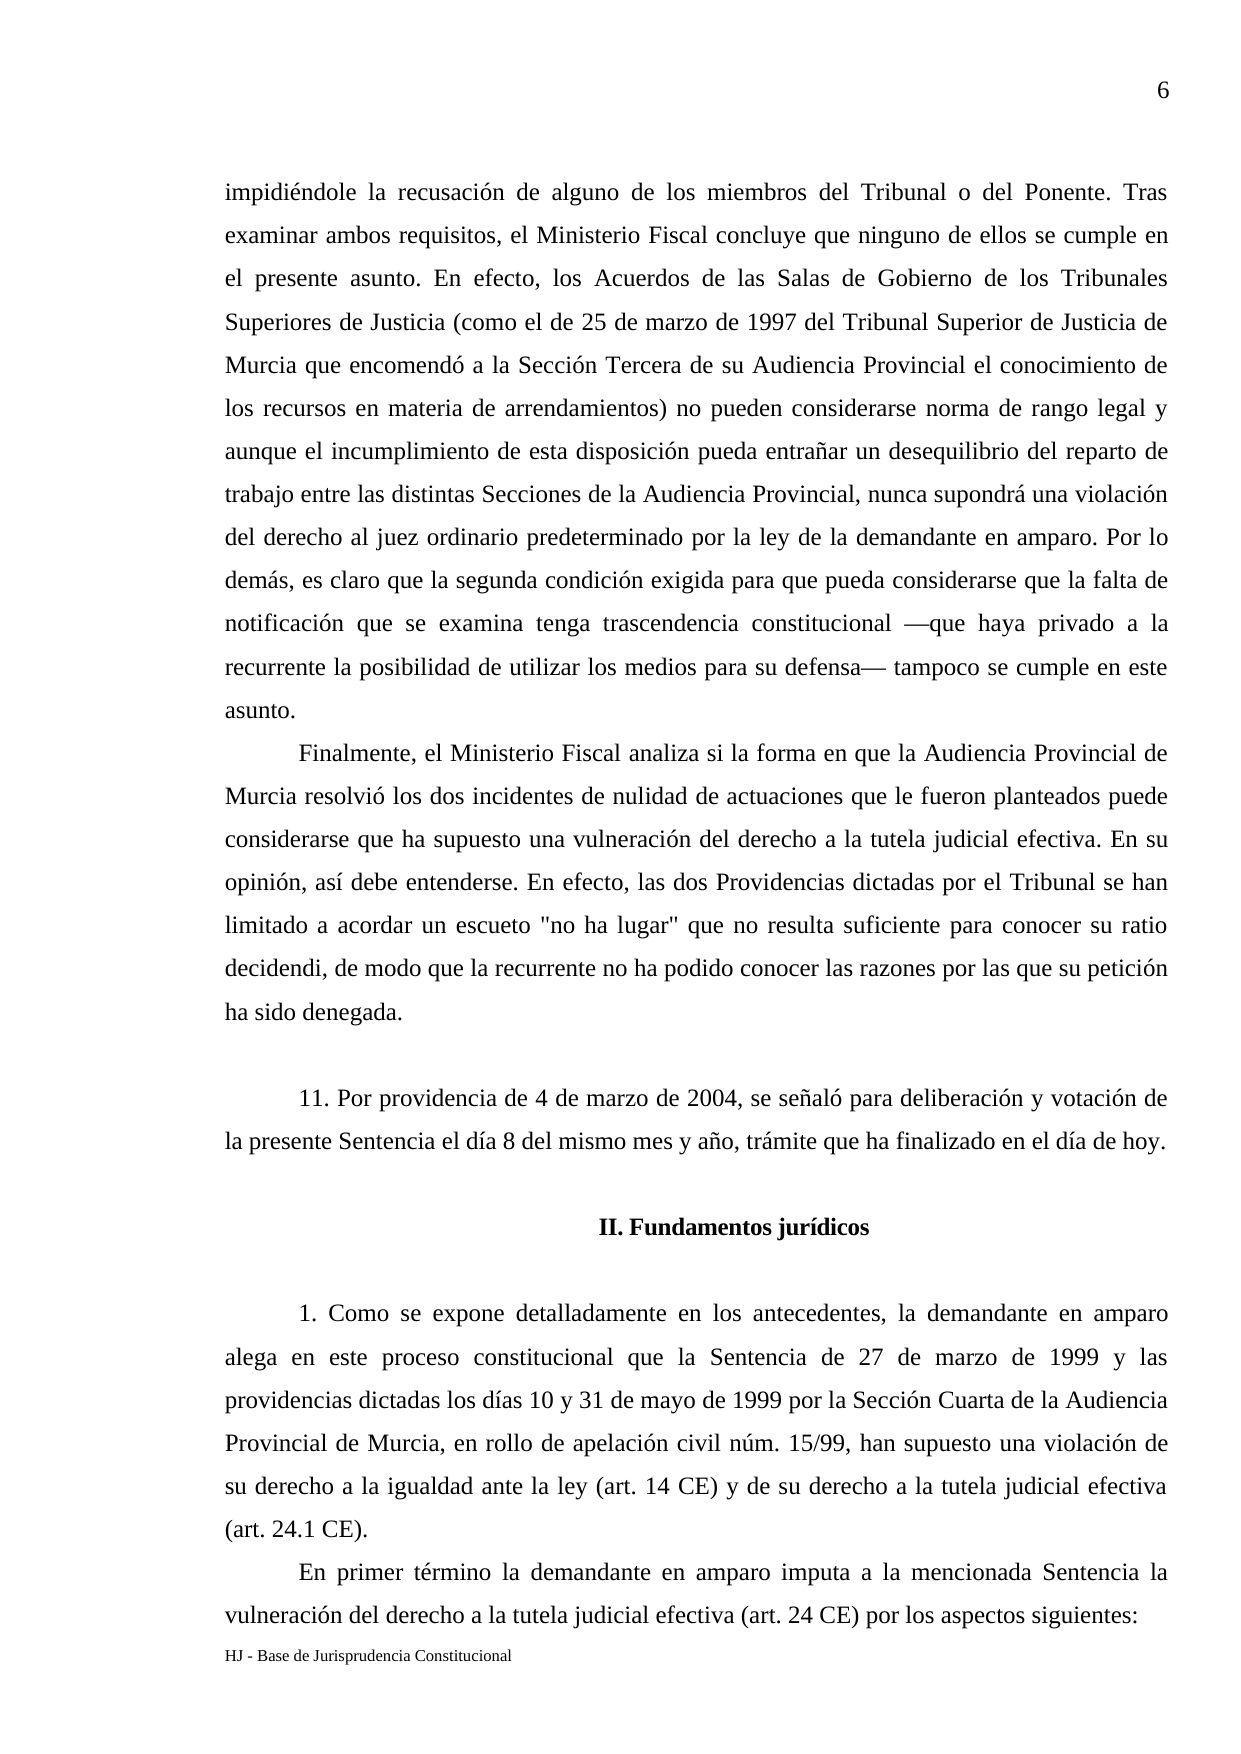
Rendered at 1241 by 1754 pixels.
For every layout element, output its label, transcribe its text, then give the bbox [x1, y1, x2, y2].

text 11. Por providencia de 4 de marzo de 2004, se señaló para deliberación y votación de la presente Sentencia el día 8 del mismo mes y año, trámite que ha finalizado en el día de hoy. [224, 1083, 1169, 1155]
subtitle II. Fundamentos jurídicos [224, 1212, 1169, 1241]
text 1. Como se expone detalladamente en los antecedentes, la demandante en amparo alega en este proceso constitucional que la Sentencia de 27 de marzo de 1999 y las providencias dictadas los días 10 y 31 de mayo de 1999 por la Sección Cuarta de la Audiencia Provincial de Murcia, en rollo de apelación civil núm. 15/99, han supuesto una violación de su derecho a la igualdad ante la ley (art. 14 CE) y de su derecho a la tutela judicial efectiva (art. 24.1 CE). [224, 1298, 1169, 1543]
text En primer término la demandante en amparo imputa a la mencionada Sentencia la vulneración del derecho a la tutela judicial efectiva (art. 24 CE) por los aspectos siguientes: [224, 1557, 1169, 1629]
text Finalmente, el Ministerio Fiscal analiza si la forma en que la Audiencia Provincial de Murcia resolvió los dos incidentes de nulidad de actuaciones que le fueron planteados puede considerarse que ha supuesto una vulneración del derecho a la tutela judicial efectiva. En su opinión, así debe entenderse. En efecto, las dos Providencias dictadas por el Tribunal se han limitado a acordar un escueto "no ha lugar" que no resulta suficiente para conocer su ratio decidendi, de modo que la recurrente no ha podido conocer las razones por las que su petición ha sido denegada. [224, 738, 1169, 1025]
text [224, 177, 1169, 723]
